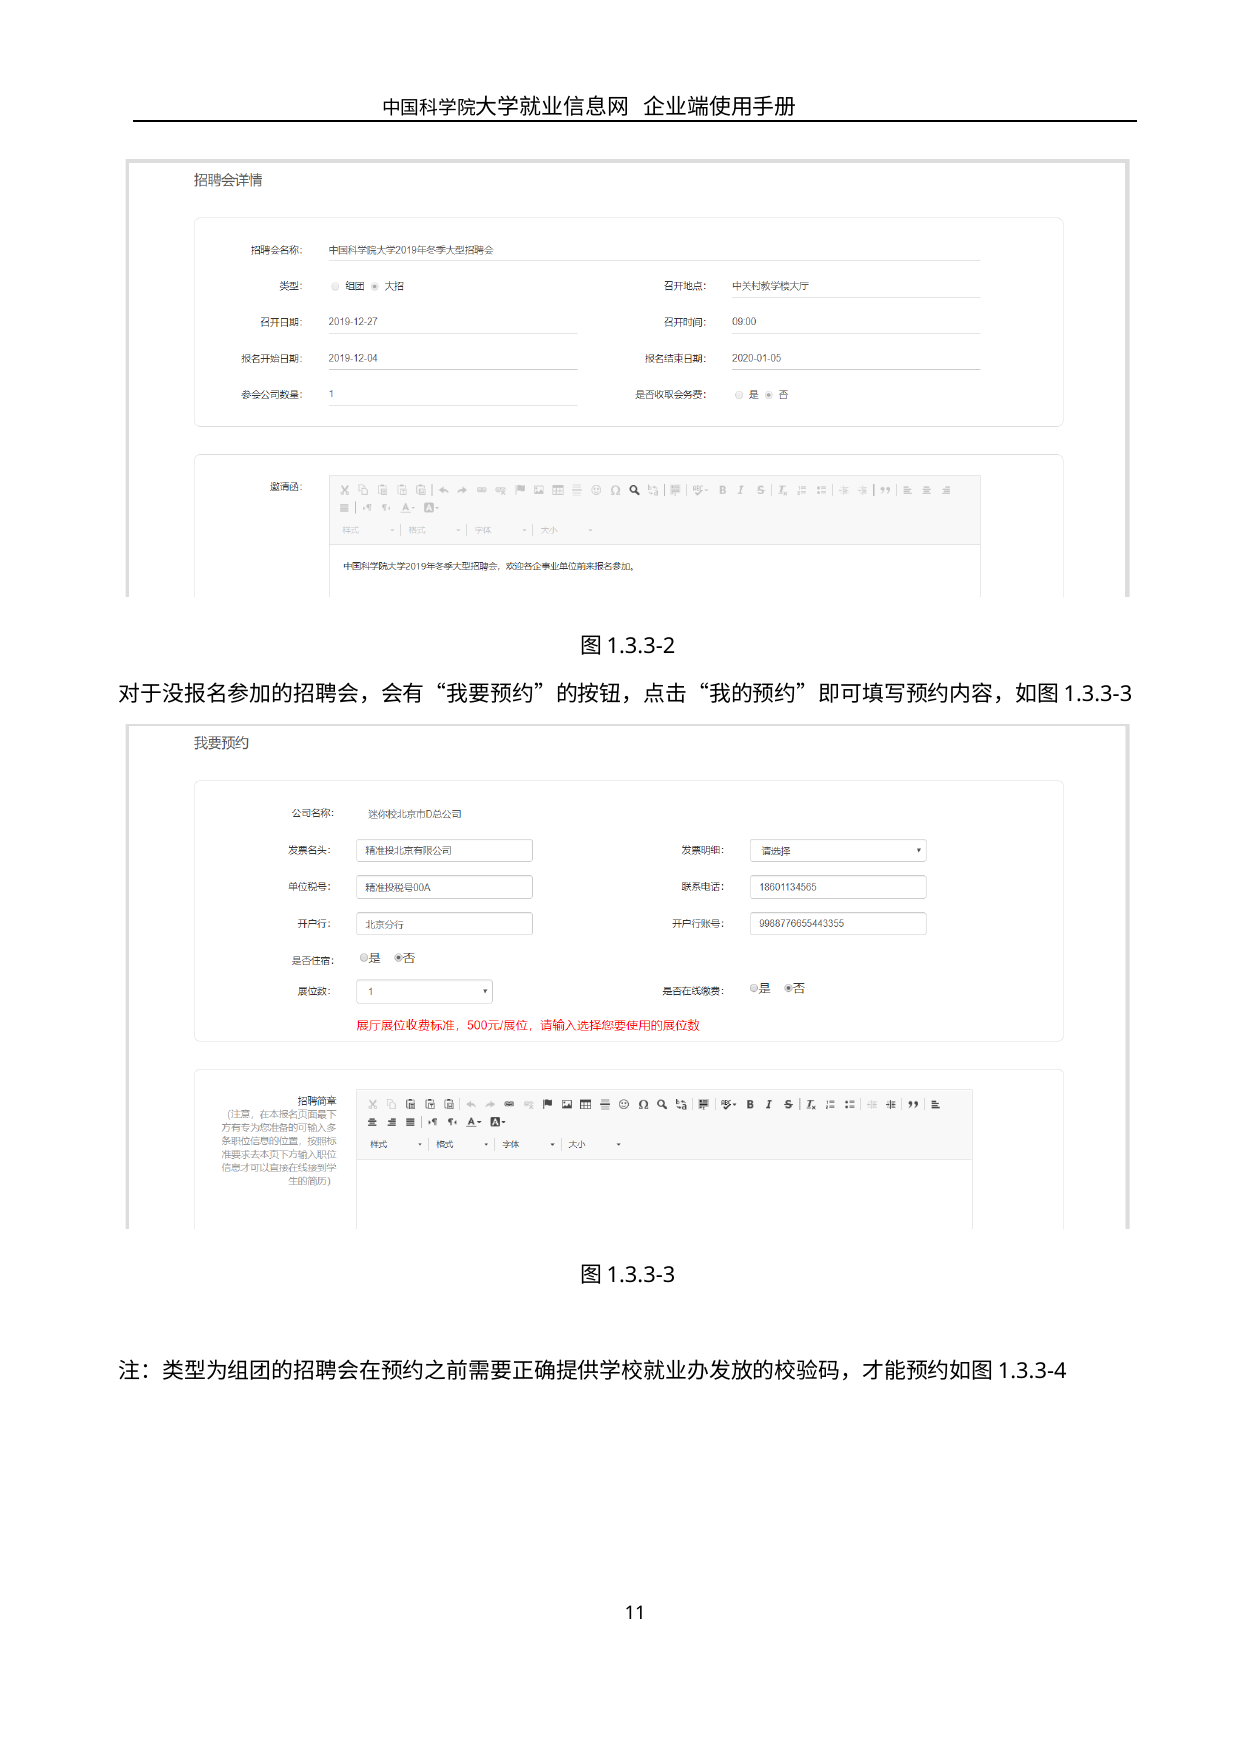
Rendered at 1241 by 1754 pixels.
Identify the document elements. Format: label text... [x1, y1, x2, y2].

picture [125, 724, 1130, 1229]
text 图1.3.3-2 [118, 627, 1137, 660]
picture [125, 159, 1130, 597]
text 对于没报名参加的招聘会，会有“我要预约”的按钮，点击“我的预约”即可填写预约内容，如图1.3.3-3 [118, 676, 1137, 708]
text 图1.3.3-3 [118, 1257, 1137, 1289]
text 注：类型为组团的招聘会在预约之前需要正确提供学校就业办发放的校验码，才能预约如图1.3.3-4 [118, 1352, 1137, 1385]
